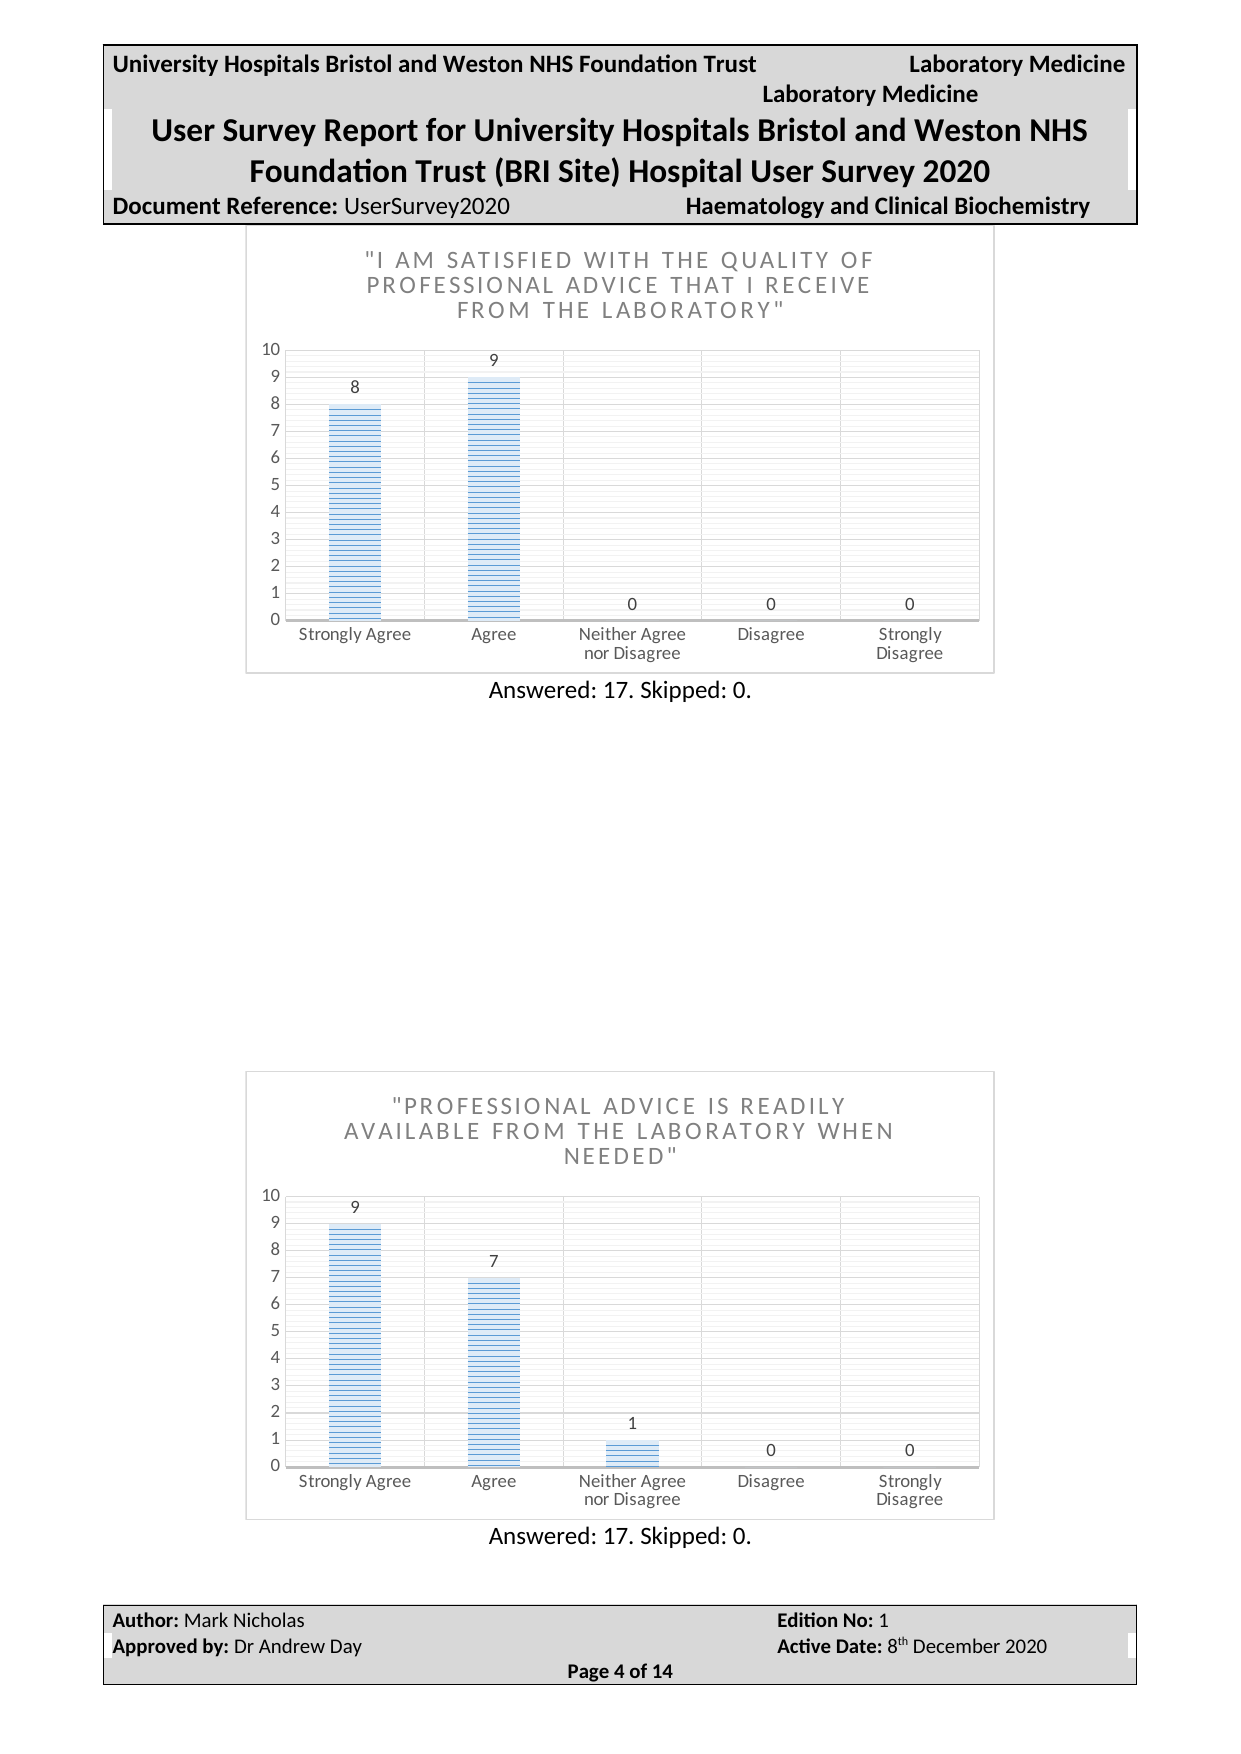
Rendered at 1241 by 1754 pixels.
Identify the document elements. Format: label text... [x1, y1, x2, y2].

text Answered: 17. Skipped: 0. [112, 674, 1128, 704]
text Answered: 17. Skipped: 0. [112, 1520, 1128, 1551]
